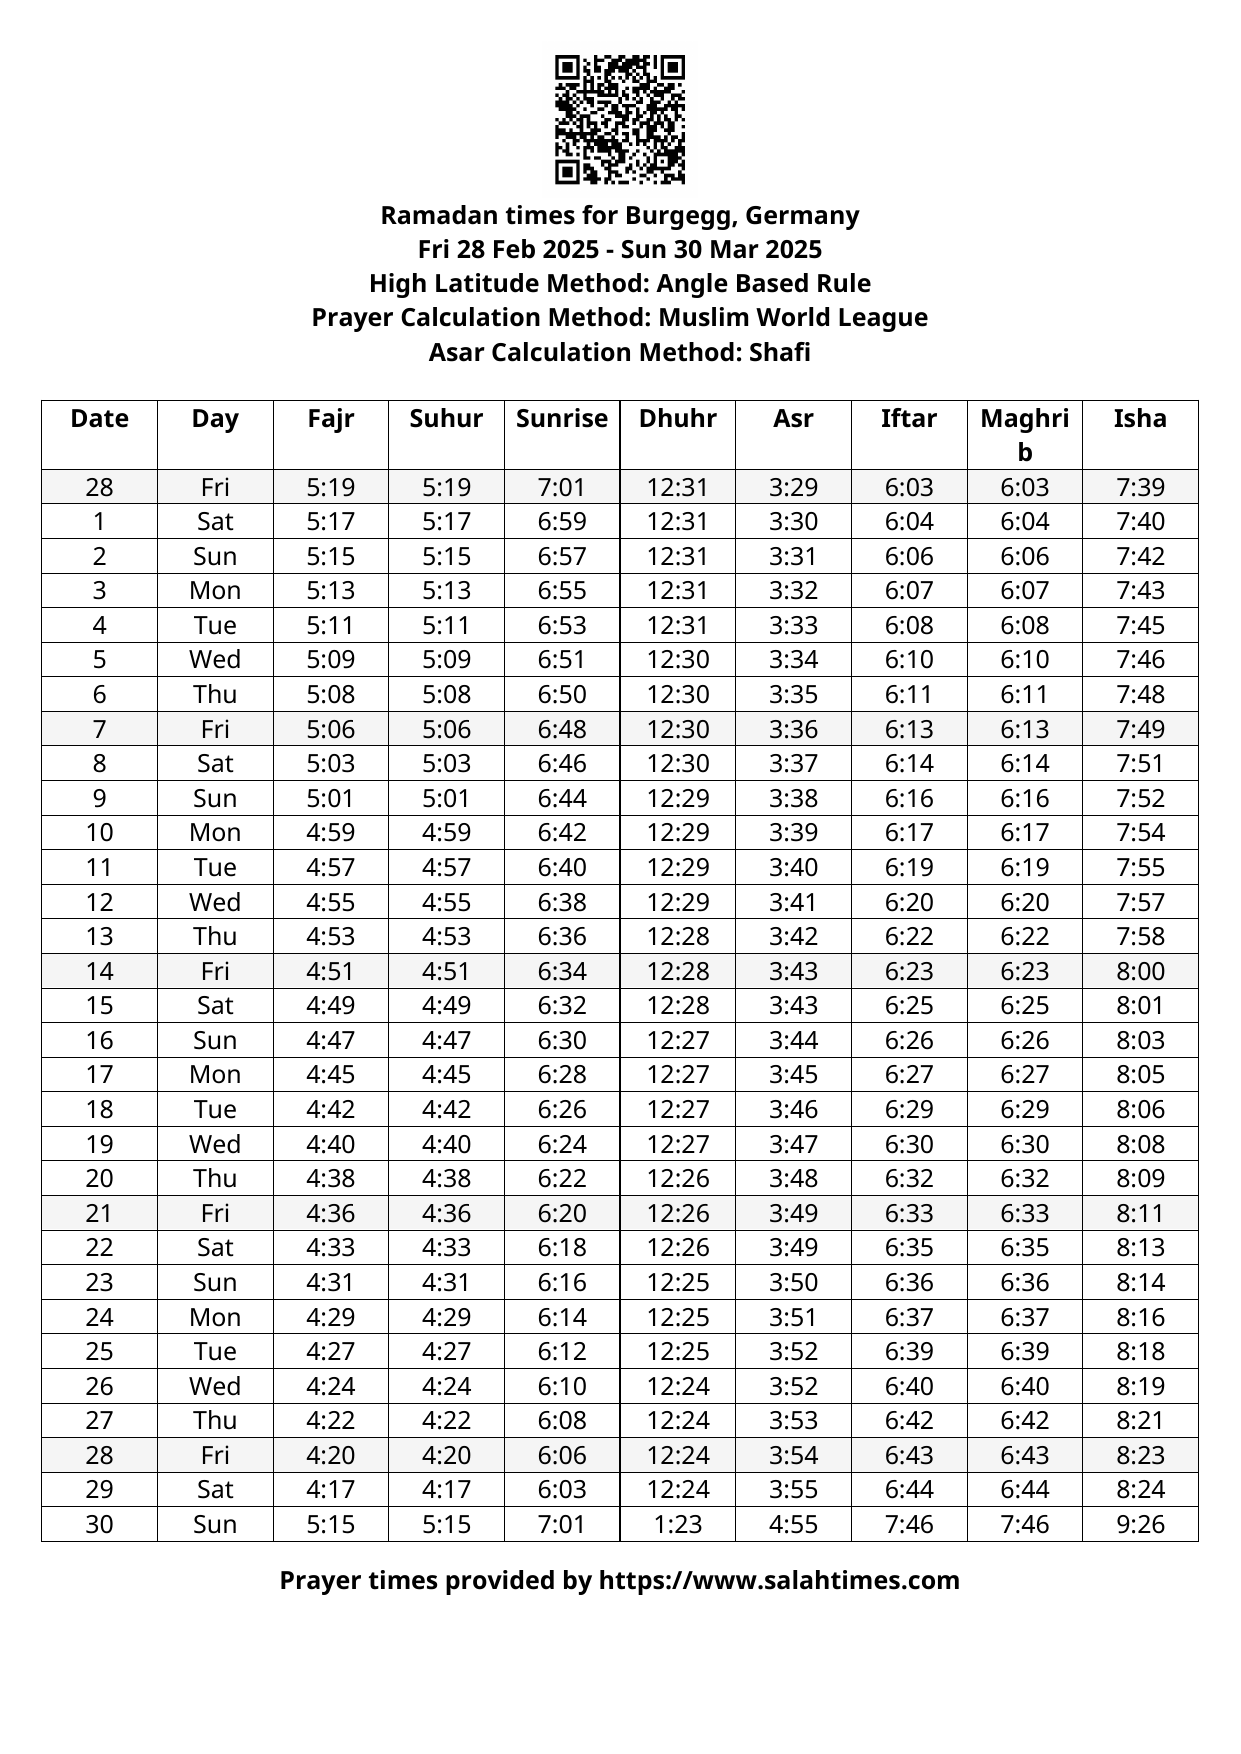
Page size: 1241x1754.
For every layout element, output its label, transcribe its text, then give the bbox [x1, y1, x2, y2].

table_cell 5:09 [274, 643, 388, 676]
table_cell 12:29 [621, 885, 735, 918]
table_cell 3:43 [736, 989, 851, 1022]
table_cell 3:42 [736, 919, 851, 953]
table_cell 12:29 [621, 781, 735, 814]
table_cell 3:45 [736, 1058, 851, 1091]
table_cell 4:27 [274, 1334, 388, 1368]
table_cell 29 [42, 1473, 157, 1506]
table_cell 6:51 [505, 643, 619, 676]
table_cell 8:06 [1083, 1092, 1198, 1126]
table_cell 20 [42, 1161, 157, 1195]
table_cell 5:08 [389, 677, 504, 711]
table_cell 4:47 [389, 1023, 504, 1057]
table_cell 5:09 [389, 643, 504, 676]
table_cell 30 [42, 1507, 157, 1541]
table_cell 8:00 [1083, 954, 1198, 987]
table_header Asr [736, 401, 851, 469]
table_cell 6:55 [505, 574, 619, 607]
table_cell 5:15 [389, 1507, 504, 1541]
table_cell Fri [158, 1196, 273, 1229]
table_cell 12:29 [621, 816, 735, 849]
table_cell 6:30 [852, 1127, 967, 1160]
table_cell 6:20 [505, 1196, 619, 1229]
table_cell 6:44 [505, 781, 619, 814]
table_cell 4:33 [274, 1231, 388, 1264]
table_cell 12:31 [621, 504, 735, 538]
table_cell Mon [158, 574, 273, 607]
table_cell Wed [158, 885, 273, 918]
table_cell 6:03 [505, 1473, 619, 1506]
table_cell 12:24 [621, 1404, 735, 1437]
table_cell 6:06 [968, 539, 1082, 572]
table_cell 12:30 [621, 643, 735, 676]
table_cell 12:27 [621, 1023, 735, 1057]
table_cell 2 [42, 539, 157, 572]
table_cell 6:43 [968, 1438, 1082, 1472]
table_cell 5 [42, 643, 157, 676]
table_cell 28 [42, 470, 157, 503]
table_cell 22 [42, 1231, 157, 1264]
table_cell Mon [158, 1300, 273, 1333]
table_cell 4:45 [274, 1058, 388, 1091]
table_cell 5:13 [389, 574, 504, 607]
table_cell Fri [158, 954, 273, 987]
table_cell 3:54 [736, 1438, 851, 1472]
table_cell Sun [158, 539, 273, 572]
table_cell Sat [158, 989, 273, 1022]
table_cell 6:03 [852, 470, 967, 503]
table_cell 4:20 [274, 1438, 388, 1472]
text High Latitude Method: Angle Based Rule [42, 266, 1198, 300]
table_header Fajr [274, 401, 388, 469]
table_cell 6:23 [968, 954, 1082, 987]
table_cell 4:55 [274, 885, 388, 918]
table_cell 6:34 [505, 954, 619, 987]
table_cell 5:15 [389, 539, 504, 572]
table_cell Fri [158, 1438, 273, 1472]
table_cell Sun [158, 1507, 273, 1541]
table_cell 9 [42, 781, 157, 814]
table_cell 6:20 [968, 885, 1082, 918]
table_cell 12:31 [621, 470, 735, 503]
table_cell 6:25 [968, 989, 1082, 1022]
table_cell 6:33 [968, 1196, 1082, 1229]
table_cell 6:07 [852, 574, 967, 607]
table_cell 7:57 [1083, 885, 1198, 918]
table_cell 3:52 [736, 1334, 851, 1368]
table_cell 24 [42, 1300, 157, 1333]
table_cell 3 [42, 574, 157, 607]
table_cell 6:35 [968, 1231, 1082, 1264]
table_cell 5:13 [274, 574, 388, 607]
table_cell 6:57 [505, 539, 619, 572]
table_cell 4:55 [389, 885, 504, 918]
table_cell Wed [158, 1127, 273, 1160]
table_cell 8:19 [1083, 1369, 1198, 1402]
table_cell 3:29 [736, 470, 851, 503]
table_cell 26 [42, 1369, 157, 1402]
table_cell Mon [158, 1058, 273, 1091]
table_cell 3:48 [736, 1161, 851, 1195]
table_cell 6:30 [968, 1127, 1082, 1160]
table_cell 6:42 [968, 1404, 1082, 1437]
table_cell 6:48 [505, 712, 619, 745]
table_cell 4:55 [736, 1507, 851, 1541]
table_cell 6:27 [852, 1058, 967, 1091]
table_cell 9:26 [1083, 1507, 1198, 1541]
table_cell 12:26 [621, 1231, 735, 1264]
table_cell 3:38 [736, 781, 851, 814]
table_cell 4:24 [389, 1369, 504, 1402]
table_cell 4:53 [389, 919, 504, 953]
table_cell 7:46 [968, 1507, 1082, 1541]
table_cell Sat [158, 1231, 273, 1264]
table_cell 6:33 [852, 1196, 967, 1229]
text Ramadan times for Burgegg, Germany [42, 198, 1198, 232]
table_cell Tue [158, 1334, 273, 1368]
text Asar Calculation Method: Shafi [42, 334, 1198, 368]
table_cell 6:12 [505, 1334, 619, 1368]
table_cell 3:36 [736, 712, 851, 745]
table_cell 5:06 [389, 712, 504, 745]
table_cell 3:34 [736, 643, 851, 676]
table_cell 5:11 [389, 608, 504, 642]
table_cell 3:44 [736, 1023, 851, 1057]
table_cell 12:31 [621, 539, 735, 572]
table_cell Wed [158, 1369, 273, 1402]
table_cell 12:25 [621, 1265, 735, 1299]
text Fri 28 Feb 2025 - Sun 30 Mar 2025 [42, 232, 1198, 266]
table_cell 7:55 [1083, 850, 1198, 884]
table_cell 4:17 [389, 1473, 504, 1506]
table_cell 28 [42, 1438, 157, 1472]
table_cell 6:22 [968, 919, 1082, 953]
table_header Maghrib [968, 401, 1082, 469]
table_cell 7:46 [1083, 643, 1198, 676]
table_cell Sat [158, 746, 273, 780]
text Prayer times provided by https://www.salahtimes.com [42, 1563, 1198, 1597]
table_cell 3:32 [736, 574, 851, 607]
table_cell Thu [158, 919, 273, 953]
table_cell 6:37 [852, 1300, 967, 1333]
table_cell 21 [42, 1196, 157, 1229]
table_cell 7:45 [1083, 608, 1198, 642]
table_cell Sun [158, 1265, 273, 1299]
table_cell 6:27 [968, 1058, 1082, 1091]
table_cell 17 [42, 1058, 157, 1091]
table_cell 4:31 [389, 1265, 504, 1299]
table_cell 3:52 [736, 1369, 851, 1402]
table_cell 6:07 [968, 574, 1082, 607]
table_cell 4:38 [274, 1161, 388, 1195]
table_cell 7:54 [1083, 816, 1198, 849]
table_cell 12:24 [621, 1369, 735, 1402]
table_cell 6:40 [505, 850, 619, 884]
table_cell 12:25 [621, 1334, 735, 1368]
table_cell 7:51 [1083, 746, 1198, 780]
table_cell 4:59 [274, 816, 388, 849]
table_cell 6:40 [852, 1369, 967, 1402]
table_cell 13 [42, 919, 157, 953]
table_cell 6:16 [852, 781, 967, 814]
table_cell 7:48 [1083, 677, 1198, 711]
table_cell 5:17 [389, 504, 504, 538]
table_cell 12:29 [621, 850, 735, 884]
table_cell 6:10 [968, 643, 1082, 676]
table_cell 4:49 [389, 989, 504, 1022]
table_cell 4:53 [274, 919, 388, 953]
table_cell 4:24 [274, 1369, 388, 1402]
table_cell 3:33 [736, 608, 851, 642]
table_cell 6:11 [968, 677, 1082, 711]
table_cell 12:27 [621, 1127, 735, 1160]
table_cell 11 [42, 850, 157, 884]
table_cell Sat [158, 504, 273, 538]
table_cell 6:08 [968, 608, 1082, 642]
table_cell 6:36 [505, 919, 619, 953]
table_cell 6:32 [968, 1161, 1082, 1195]
table_cell 6:04 [968, 504, 1082, 538]
table_cell 8:14 [1083, 1265, 1198, 1299]
table_cell 7:01 [505, 1507, 619, 1541]
table_cell 6:03 [968, 470, 1082, 503]
table_cell 3:53 [736, 1404, 851, 1437]
table_cell Sun [158, 1023, 273, 1057]
table_cell 4:31 [274, 1265, 388, 1299]
table_cell 5:01 [389, 781, 504, 814]
table_cell 12:24 [621, 1473, 735, 1506]
table_cell 10 [42, 816, 157, 849]
table_cell 12:24 [621, 1438, 735, 1472]
table_cell 6:40 [968, 1369, 1082, 1402]
table_cell 6:20 [852, 885, 967, 918]
table_cell 12:27 [621, 1092, 735, 1126]
table_cell 8:24 [1083, 1473, 1198, 1506]
table_cell 4:42 [274, 1092, 388, 1126]
table_cell 6:17 [968, 816, 1082, 849]
table_cell 6:44 [852, 1473, 967, 1506]
table_cell 1 [42, 504, 157, 538]
table_cell 12:30 [621, 712, 735, 745]
table_cell 6:17 [852, 816, 967, 849]
table_cell 12:27 [621, 1058, 735, 1091]
table_cell 7:39 [1083, 470, 1198, 503]
table_cell 6:29 [852, 1092, 967, 1126]
table_header Sunrise [505, 401, 619, 469]
table_cell 6:04 [852, 504, 967, 538]
table_cell 6:23 [852, 954, 967, 987]
table_cell 4:51 [389, 954, 504, 987]
table_cell 4:33 [389, 1231, 504, 1264]
table_cell Thu [158, 1404, 273, 1437]
table_cell Thu [158, 1161, 273, 1195]
table_cell 8:13 [1083, 1231, 1198, 1264]
table_cell 6:22 [852, 919, 967, 953]
table_cell 12:28 [621, 954, 735, 987]
table_cell 4:40 [389, 1127, 504, 1160]
table_cell 8:21 [1083, 1404, 1198, 1437]
table_cell 6:26 [968, 1023, 1082, 1057]
table_cell Wed [158, 643, 273, 676]
table_cell 4:17 [274, 1473, 388, 1506]
table_cell 4:45 [389, 1058, 504, 1091]
table_cell 7:46 [852, 1507, 967, 1541]
table_cell 6:19 [852, 850, 967, 884]
table_cell 4:22 [389, 1404, 504, 1437]
table_cell 6:18 [505, 1231, 619, 1264]
table_cell 5:08 [274, 677, 388, 711]
table_cell Tue [158, 608, 273, 642]
table_cell 6:38 [505, 885, 619, 918]
table_cell 6 [42, 677, 157, 711]
table_cell 5:03 [274, 746, 388, 780]
table_cell 5:01 [274, 781, 388, 814]
table_cell 3:35 [736, 677, 851, 711]
table_header Date [42, 401, 157, 469]
table_cell Tue [158, 1092, 273, 1126]
table_cell 15 [42, 989, 157, 1022]
table_cell 5:17 [274, 504, 388, 538]
table_cell 6:39 [852, 1334, 967, 1368]
table_cell 6:36 [968, 1265, 1082, 1299]
table_cell 3:43 [736, 954, 851, 987]
table_cell 3:30 [736, 504, 851, 538]
table_cell 8:23 [1083, 1438, 1198, 1472]
table_cell 6:42 [852, 1404, 967, 1437]
table_cell 1:23 [621, 1507, 735, 1541]
table_cell 6:44 [968, 1473, 1082, 1506]
table_cell 3:55 [736, 1473, 851, 1506]
table_cell Sat [158, 1473, 273, 1506]
table_cell 7:40 [1083, 504, 1198, 538]
table_cell 3:41 [736, 885, 851, 918]
table_cell 3:39 [736, 816, 851, 849]
table_cell 4:36 [274, 1196, 388, 1229]
table_cell 6:16 [505, 1265, 619, 1299]
table_cell 4:29 [389, 1300, 504, 1333]
table_cell 6:36 [852, 1265, 967, 1299]
table_cell 6:43 [852, 1438, 967, 1472]
table_cell 6:06 [852, 539, 967, 572]
table_cell 8:01 [1083, 989, 1198, 1022]
table_cell 4:57 [389, 850, 504, 884]
table_cell 4:29 [274, 1300, 388, 1333]
table_cell 6:53 [505, 608, 619, 642]
table_cell 6:32 [505, 989, 619, 1022]
table_cell 6:19 [968, 850, 1082, 884]
table_cell 6:32 [852, 1161, 967, 1195]
table_cell 7:01 [505, 470, 619, 503]
table_cell 4:47 [274, 1023, 388, 1057]
table_cell 6:37 [968, 1300, 1082, 1333]
table_cell 4:20 [389, 1438, 504, 1472]
table_cell 4:51 [274, 954, 388, 987]
table_cell 4:59 [389, 816, 504, 849]
table_cell 3:50 [736, 1265, 851, 1299]
table_cell 7:49 [1083, 712, 1198, 745]
table_cell 6:26 [505, 1092, 619, 1126]
table_cell 14 [42, 954, 157, 987]
table_cell 8:08 [1083, 1127, 1198, 1160]
table_cell 4:49 [274, 989, 388, 1022]
table_cell 6:08 [852, 608, 967, 642]
table_cell 5:15 [274, 1507, 388, 1541]
table_cell 6:14 [852, 746, 967, 780]
picture [542, 41, 699, 198]
table_cell 27 [42, 1404, 157, 1437]
table_cell 6:35 [852, 1231, 967, 1264]
table_cell 3:37 [736, 746, 851, 780]
table_cell 3:31 [736, 539, 851, 572]
table_cell 12:25 [621, 1300, 735, 1333]
table_cell 6:59 [505, 504, 619, 538]
table_cell 6:39 [968, 1334, 1082, 1368]
table_cell 12:31 [621, 574, 735, 607]
table_cell Sun [158, 781, 273, 814]
table_cell 12:30 [621, 677, 735, 711]
table_cell 6:26 [852, 1023, 967, 1057]
table_cell 8:18 [1083, 1334, 1198, 1368]
table_cell Mon [158, 816, 273, 849]
table_cell 23 [42, 1265, 157, 1299]
table_cell 19 [42, 1127, 157, 1160]
table_cell 5:06 [274, 712, 388, 745]
table_cell 3:40 [736, 850, 851, 884]
table_cell 12:28 [621, 919, 735, 953]
table_header Suhur [389, 401, 504, 469]
table_cell 4 [42, 608, 157, 642]
table_cell 6:10 [505, 1369, 619, 1402]
table_cell 8:11 [1083, 1196, 1198, 1229]
table_cell 3:51 [736, 1300, 851, 1333]
table_cell 12:26 [621, 1161, 735, 1195]
table_cell 12:30 [621, 746, 735, 780]
table_header Day [158, 401, 273, 469]
table_cell 6:06 [505, 1438, 619, 1472]
table_cell 4:38 [389, 1161, 504, 1195]
table_cell 7 [42, 712, 157, 745]
table_cell 6:46 [505, 746, 619, 780]
table_cell 12:28 [621, 989, 735, 1022]
table_cell 6:22 [505, 1161, 619, 1195]
text Prayer Calculation Method: Muslim World League [42, 300, 1198, 334]
table_cell 6:50 [505, 677, 619, 711]
table_cell 6:10 [852, 643, 967, 676]
table_cell 6:08 [505, 1404, 619, 1437]
table_cell 4:22 [274, 1404, 388, 1437]
table_cell 16 [42, 1023, 157, 1057]
table_cell 4:36 [389, 1196, 504, 1229]
table_cell Tue [158, 850, 273, 884]
table_cell Fri [158, 712, 273, 745]
table_cell 4:40 [274, 1127, 388, 1160]
table_cell 7:58 [1083, 919, 1198, 953]
table_cell 6:24 [505, 1127, 619, 1160]
table_header Isha [1083, 401, 1198, 469]
table_cell 7:43 [1083, 574, 1198, 607]
table_cell 6:13 [968, 712, 1082, 745]
table_header Dhuhr [621, 401, 735, 469]
table_cell 6:28 [505, 1058, 619, 1091]
table_cell 6:29 [968, 1092, 1082, 1126]
table_cell 8:03 [1083, 1023, 1198, 1057]
table_cell 6:14 [505, 1300, 619, 1333]
table_cell 3:49 [736, 1231, 851, 1264]
table_cell 4:42 [389, 1092, 504, 1126]
table_cell 7:52 [1083, 781, 1198, 814]
table_cell 12:31 [621, 608, 735, 642]
table_cell 5:19 [274, 470, 388, 503]
table_cell 6:11 [852, 677, 967, 711]
table_cell 6:14 [968, 746, 1082, 780]
table_cell 8 [42, 746, 157, 780]
table_cell 4:57 [274, 850, 388, 884]
table_cell 6:30 [505, 1023, 619, 1057]
table_cell 6:16 [968, 781, 1082, 814]
table_cell 5:11 [274, 608, 388, 642]
table_cell 5:19 [389, 470, 504, 503]
table_cell 12:26 [621, 1196, 735, 1229]
table_cell 8:16 [1083, 1300, 1198, 1333]
table_cell 6:13 [852, 712, 967, 745]
table_cell 5:15 [274, 539, 388, 572]
table_cell 18 [42, 1092, 157, 1126]
table_cell 5:03 [389, 746, 504, 780]
table_cell 25 [42, 1334, 157, 1368]
table_cell 3:49 [736, 1196, 851, 1229]
table_cell 8:09 [1083, 1161, 1198, 1195]
table_cell 7:42 [1083, 539, 1198, 572]
table_header Iftar [852, 401, 967, 469]
table_cell 8:05 [1083, 1058, 1198, 1091]
table_cell 6:25 [852, 989, 967, 1022]
table_cell 3:46 [736, 1092, 851, 1126]
table_cell 3:47 [736, 1127, 851, 1160]
table_cell Thu [158, 677, 273, 711]
table_cell 4:27 [389, 1334, 504, 1368]
table_cell Fri [158, 470, 273, 503]
table_cell 6:42 [505, 816, 619, 849]
table_cell 12 [42, 885, 157, 918]
